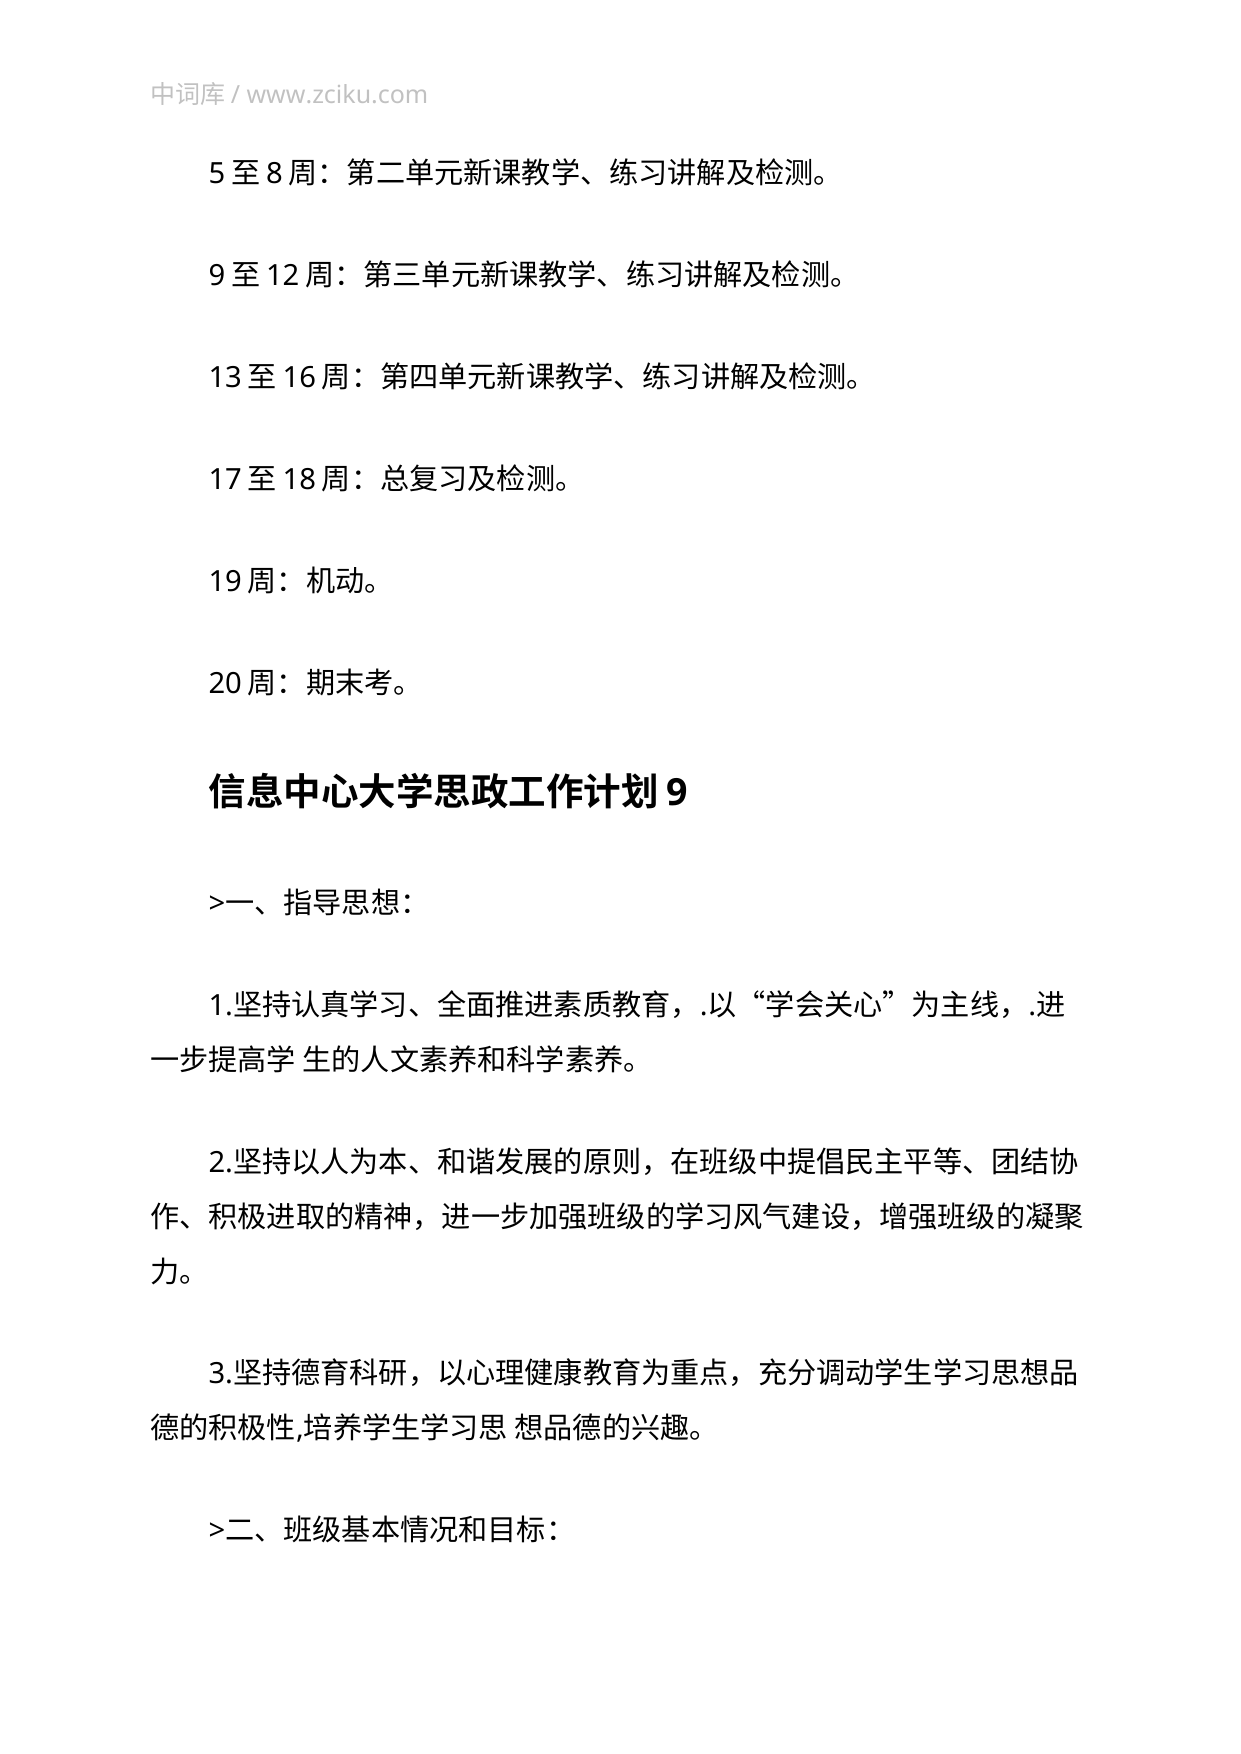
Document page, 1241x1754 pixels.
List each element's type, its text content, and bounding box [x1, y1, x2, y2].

text >一、指导思想： [150, 879, 1090, 922]
text 1.坚持认真学习、全面推进素质教育，.以“学会关心”为主线，.进一步提高学 生的人文素养和科学素养。 [150, 981, 1090, 1079]
text 19周：机动。 [150, 558, 1090, 600]
text 信息中心大学思政工作计划9 [150, 762, 1090, 816]
text 20周：期末考。 [150, 660, 1090, 702]
text 13至16周：第四单元新课教学、练习讲解及检测。 [150, 354, 1090, 396]
text >二、班级基本情况和目标： [150, 1507, 1090, 1549]
text 2.坚持以人为本、和谐发展的原则，在班级中提倡民主平等、团结协作、积极进取的精神，进一步加强班级的学习风气建设，增强班级的凝聚力。 [150, 1138, 1090, 1290]
text 17至18周：总复习及检测。 [150, 456, 1090, 498]
text 9至12周：第三单元新课教学、练习讲解及检测。 [150, 252, 1090, 294]
text 3.坚持德育科研，以心理健康教育为重点，充分调动学生学习思想品德的积极性,培养学生学习思 想品德的兴趣。 [150, 1350, 1090, 1447]
text 5至8周：第二单元新课教学、练习讲解及检测。 [150, 150, 1090, 192]
